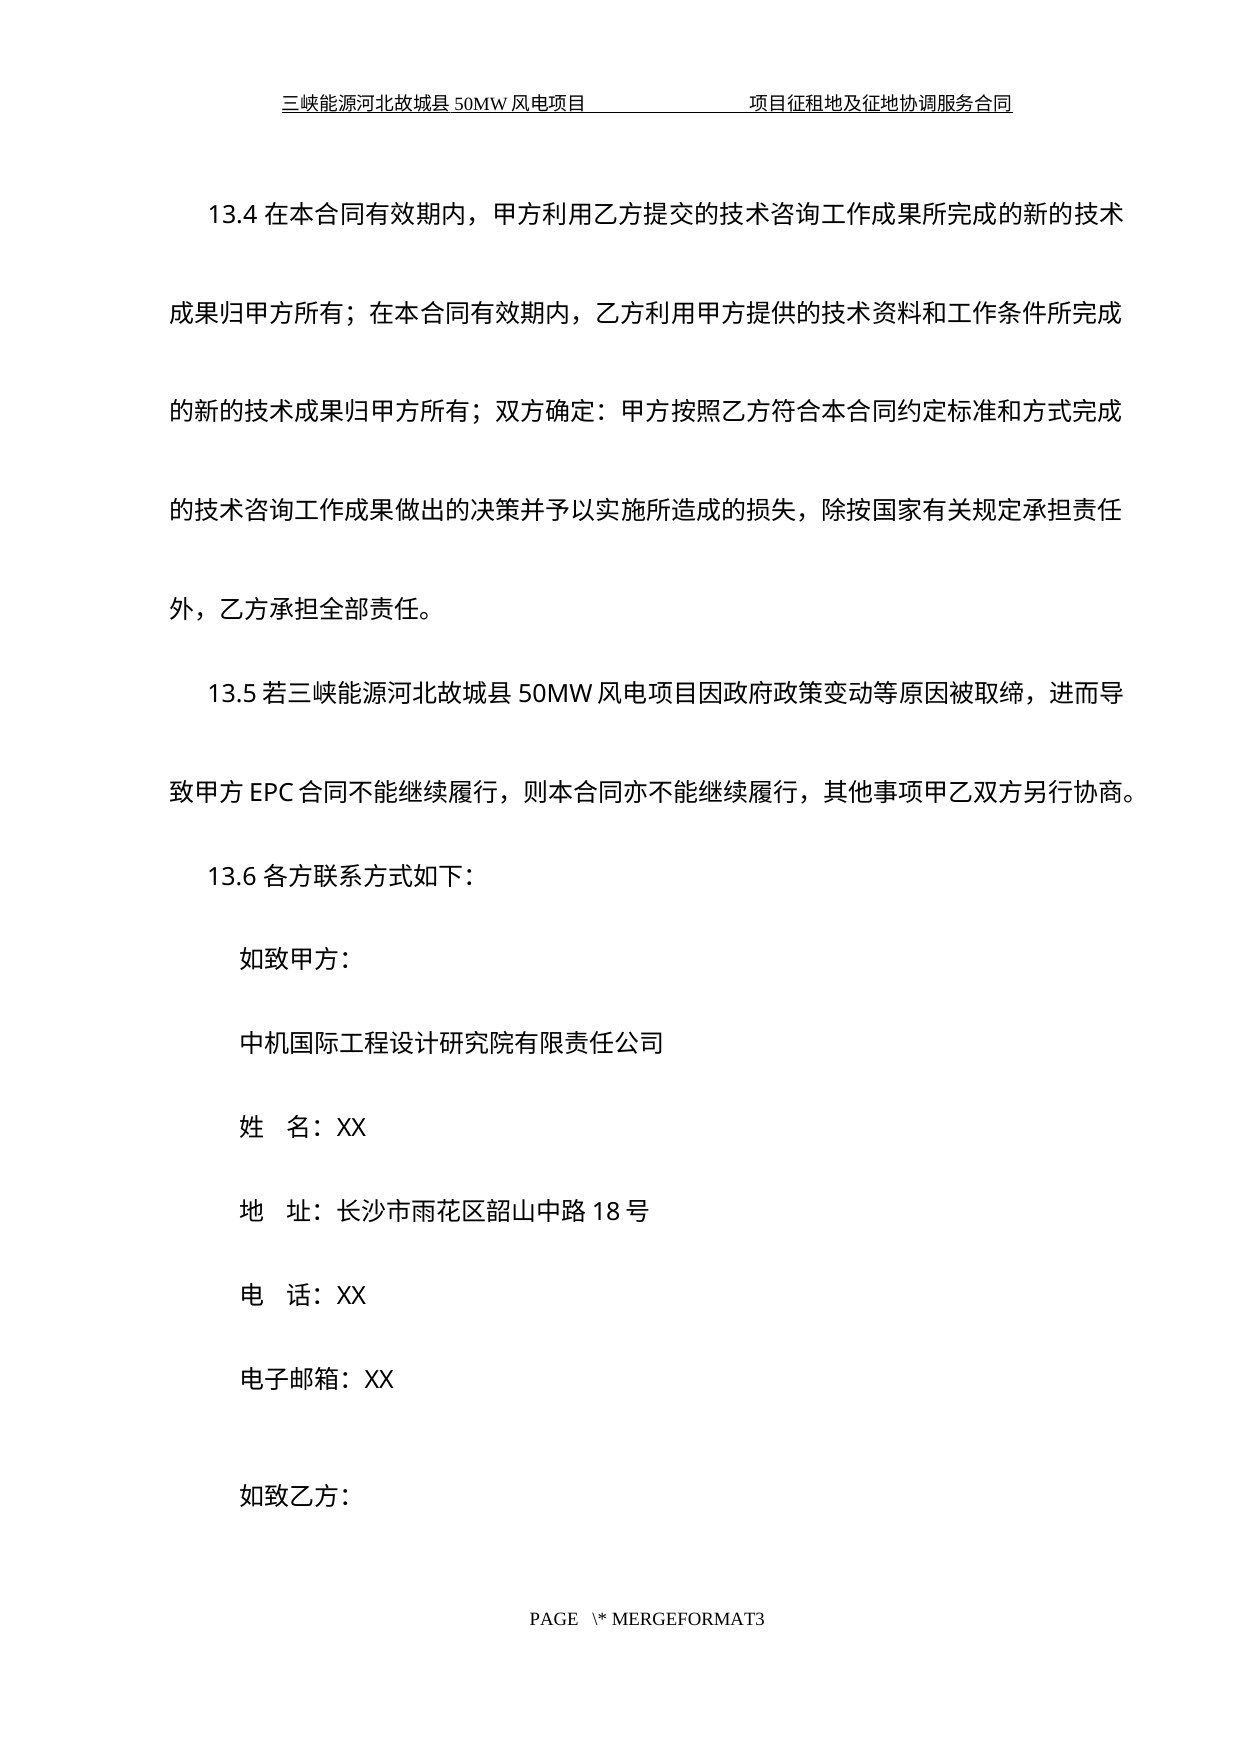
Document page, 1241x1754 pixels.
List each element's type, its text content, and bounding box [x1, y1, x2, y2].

text 如致乙方： [169, 1462, 1125, 1528]
text 中机国际工程设计研究院有限责任公司 [169, 1009, 1125, 1075]
text 电子邮箱：XX [169, 1345, 1125, 1411]
text 姓 名：XX [169, 1093, 1125, 1159]
text 电 话：XX [169, 1261, 1125, 1327]
text 13.6 各方联系方式如下： [169, 841, 1125, 907]
text 13.4 在本合同有效期内，甲方利用乙方提交的技术咨询工作成果所完成的新的技术成果归甲方所有；在本合同有效期内，乙方利用甲方提供的技术资料和工作条件所完成的新的技术成果归甲方所有；双方确定：甲方按照乙方符合本合同约定标准和方式完成的技术咨询工作成果做出的决策并予以实施所造成的损失，除按国家有关规定承担责任外，乙方承担全部责任。 [169, 179, 1125, 640]
text 如致甲方： [169, 925, 1125, 991]
text 地 址：长沙市雨花区韶山中路18号 [169, 1177, 1125, 1243]
text 13.5若三峡能源河北故城县50MW风电项目因政府政策变动等原因被取缔，进而导致甲方EPC合同不能继续履行，则本合同亦不能继续履行，其他事项甲乙双方另行协商。 [169, 658, 1125, 823]
